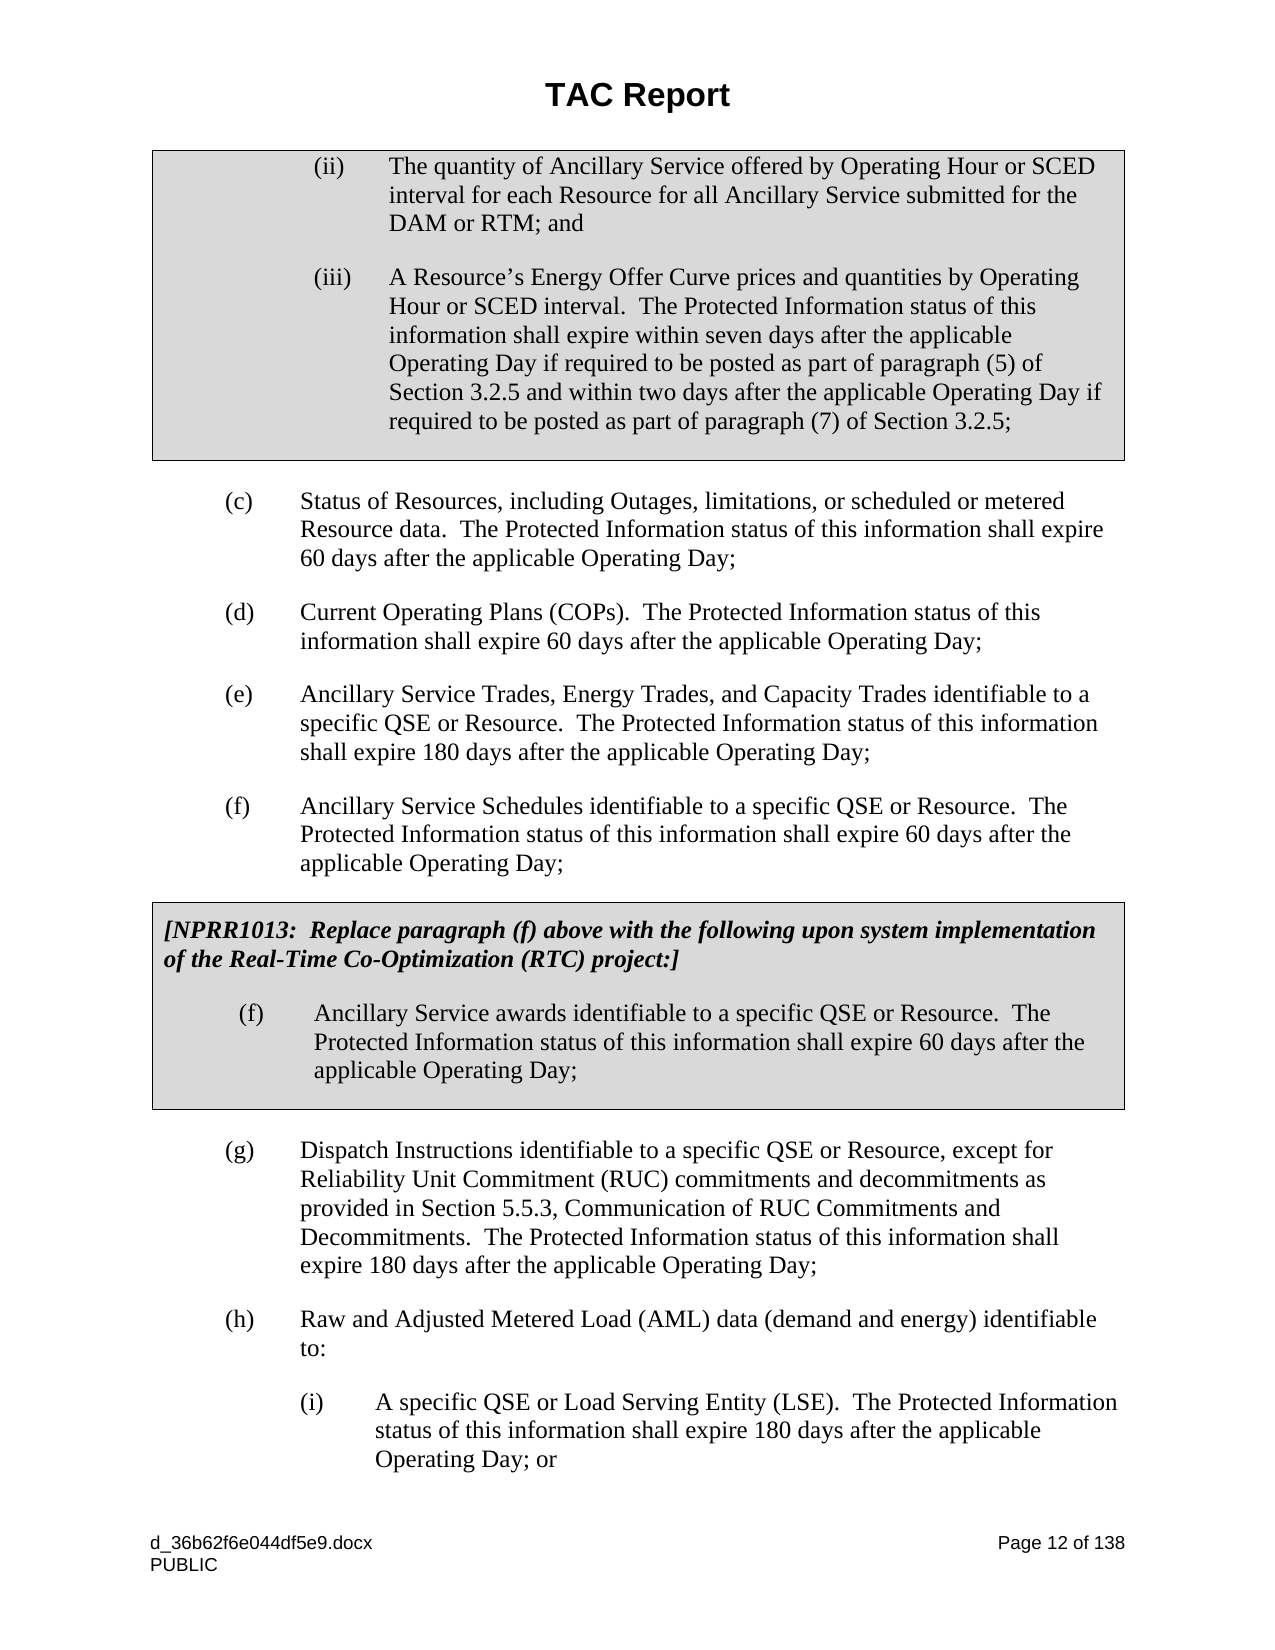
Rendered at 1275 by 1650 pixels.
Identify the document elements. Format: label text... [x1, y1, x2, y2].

text (d) Current Operating Plans (COPs). The Protected Information status of this information shall expire 60 days after the applicable Operating Day; [225, 597, 1125, 654]
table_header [153, 151, 1124, 460]
text (h) Raw and Adjusted Metered Load (AML) data (demand and energy) identifiable to: [225, 1304, 1125, 1362]
table_header [NPRR1013: Replace paragraph (f) above with the following upon system implementation of the Real-Time Co-Optimization (RTC) project:] (f) Ancillary Service awards identifiable to a specific QSE or Resource. The Protected Information status of this information shall expire 60 days after the applicable Operating Day; [153, 903, 1124, 1109]
text (i) A specific QSE or Load Serving Entity (LSE). The Protected Information status of this information shall expire 180 days after the applicable Operating Day; or [300, 1387, 1125, 1473]
text (f) Ancillary Service Schedules identifiable to a specific QSE or Resource. The Protected Information status of this information shall expire 60 days after the applicable Operating Day; [225, 791, 1125, 877]
text (e) Ancillary Service Trades, Energy Trades, and Capacity Trades identifiable to a specific QSE or Resource. The Protected Information status of this information shall expire 180 days after the applicable Operating Day; [225, 679, 1125, 766]
text (c) Status of Resources, including Outages, limitations, or scheduled or metered Resource data. The Protected Information status of this information shall expire 60 days after the applicable Operating Day; [225, 486, 1125, 572]
text (g) Dispatch Instructions identifiable to a specific QSE or Resource, except for Reliability Unit Commitment (RUC) commitments and decommitments as provided in Section 5.5.3, Communication of RUC Commitments and Decommitments. The Protected Information status of this information shall expire 180 days after the applicable Operating Day; [225, 1135, 1125, 1279]
